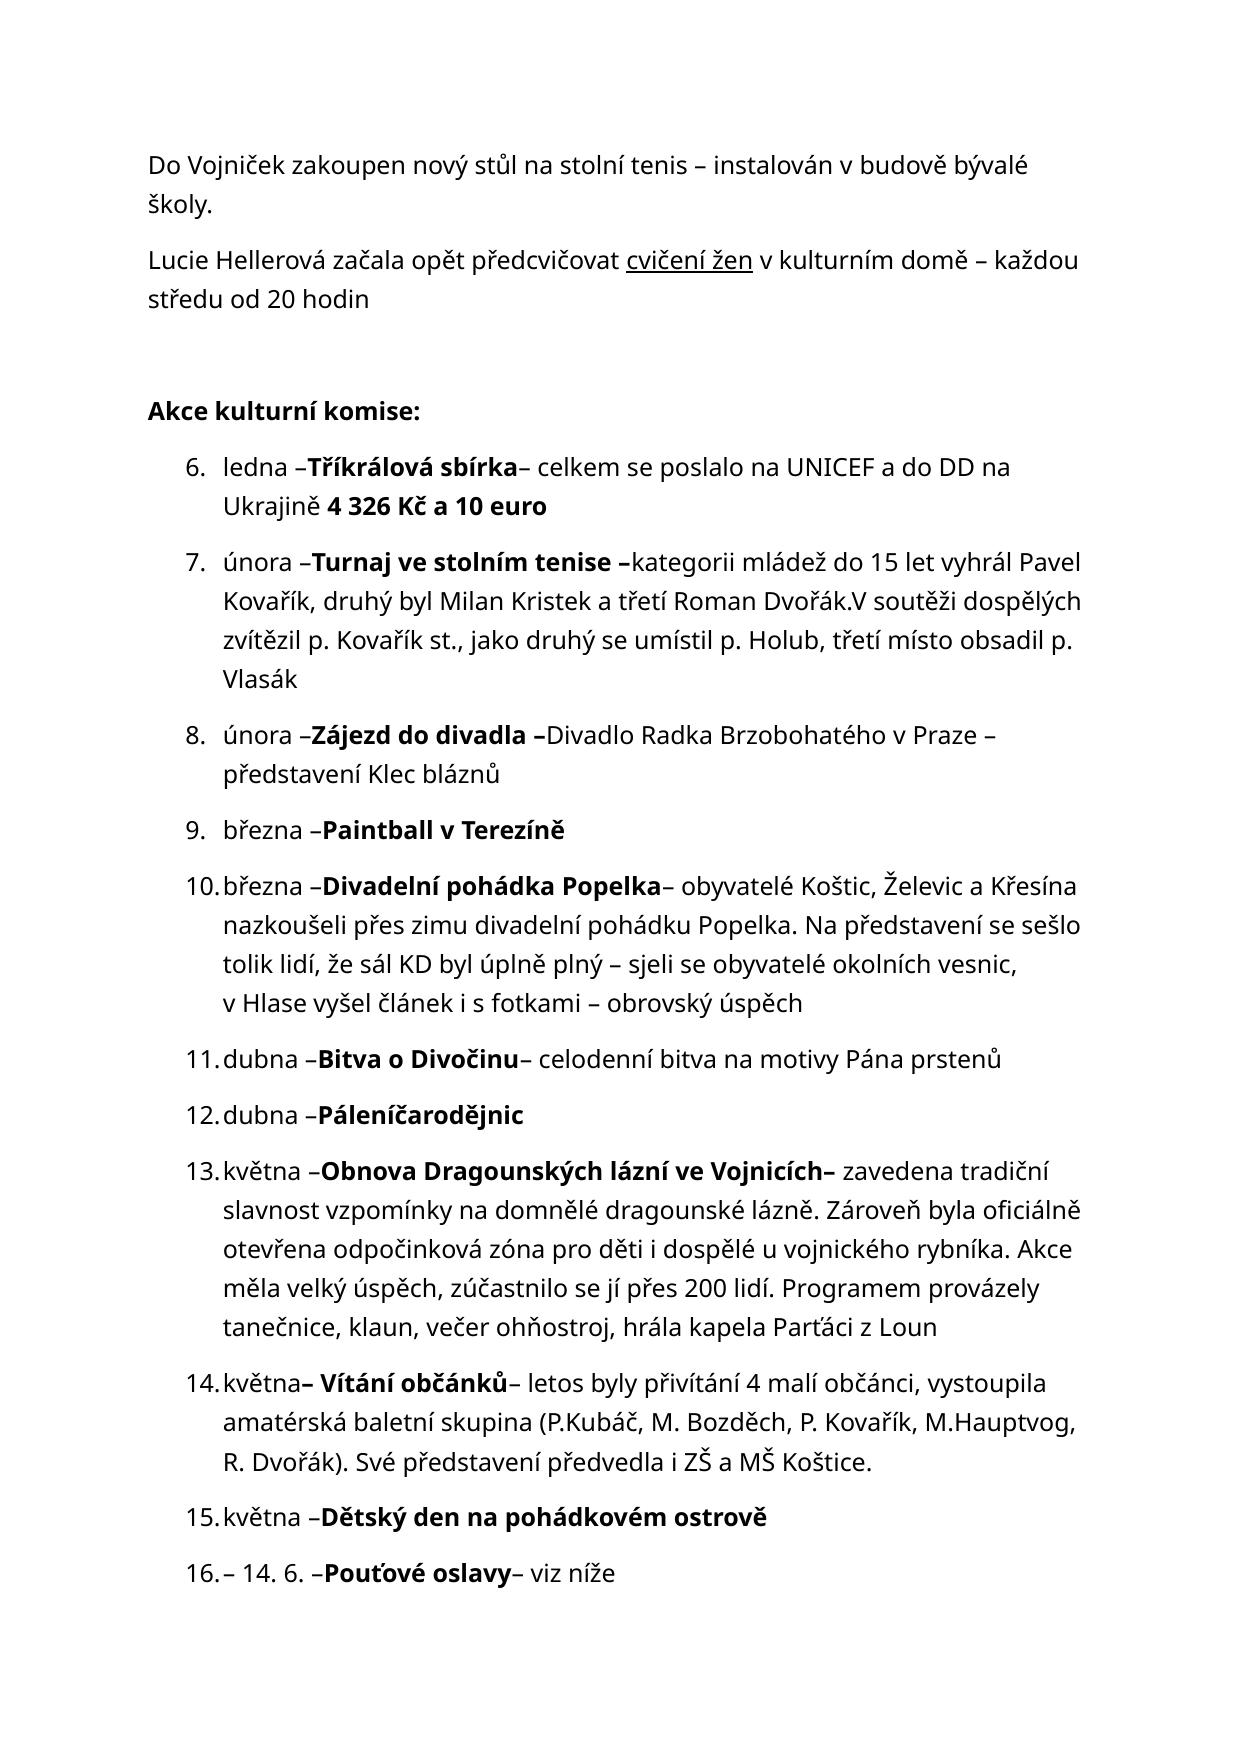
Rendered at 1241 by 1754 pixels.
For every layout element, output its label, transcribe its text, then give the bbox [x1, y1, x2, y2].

list března –Paintball v Terezíně [185, 813, 1093, 847]
list dubna –Bitva o Divočinu– celodenní bitva na motivy Pána prstenů [185, 1042, 1093, 1076]
text Lucie Hellerová začala opět předcvičovat cvičení žen v kulturním domě – každou středu od 20 hodin [148, 243, 1093, 316]
list května –Obnova Dragounských lázní ve Vojnicích– zavedena tradiční slavnost vzpomínky na domnělé dragounské lázně. Zároveň byla oficiálně otevřena odpočinková zóna pro děti i dospělé u vojnického rybníka. Akce měla velký úspěch, zúčastnilo se jí přes 200 lidí. Programem provázely tanečnice, klaun, večer ohňostroj, hrála kapela Parťáci z Loun [185, 1153, 1093, 1344]
list února –Turnaj ve stolním tenise –kategorii mládež do 15 let vyhrál Pavel Kovařík, druhý byl Milan Kristek a třetí Roman Dvořák.V soutěži dospělých zvítězil p. Kovařík st., jako druhý se umístil p. Holub, třetí místo obsadil p. Vlasák [185, 544, 1093, 696]
list dubna –Páleníčarodějnic [185, 1098, 1093, 1132]
list května –Dětský den na pohádkovém ostrově [185, 1500, 1093, 1534]
text Akce kulturní komise: [148, 393, 1093, 427]
list ledna –Tříkrálová sbírka– celkem se poslalo na UNICEF a do DD na Ukrajině 4 326 Kč a 10 euro [185, 449, 1093, 522]
text Do Vojniček zakoupen nový stůl na stolní tenis – instalován v budově bývalé školy. [148, 148, 1093, 221]
list – 14. 6. –Pouťové oslavy– viz níže [185, 1556, 1093, 1590]
list března –Divadelní pohádka Popelka– obyvatelé Koštic, Želevic a Křesína nazkoušeli přes zimu divadelní pohádku Popelka. Na představení se sešlo tolik lidí, že sál KD byl úplně plný – sjeli se obyvatelé okolních vesnic, v Hlase vyšel článek i s fotkami – obrovský úspěch [185, 868, 1093, 1020]
list února –Zájezd do divadla –Divadlo Radka Brzobohatého v Praze – představení Klec bláznů [185, 718, 1093, 791]
list května– Vítání občánků– letos byly přivítání 4 malí občánci, vystoupila amatérská baletní skupina (P.Kubáč, M. Bozděch, P. Kovařík, M.Hauptvog, R. Dvořák). Své představení předvedla i ZŠ a MŠ Koštice. [185, 1366, 1093, 1478]
